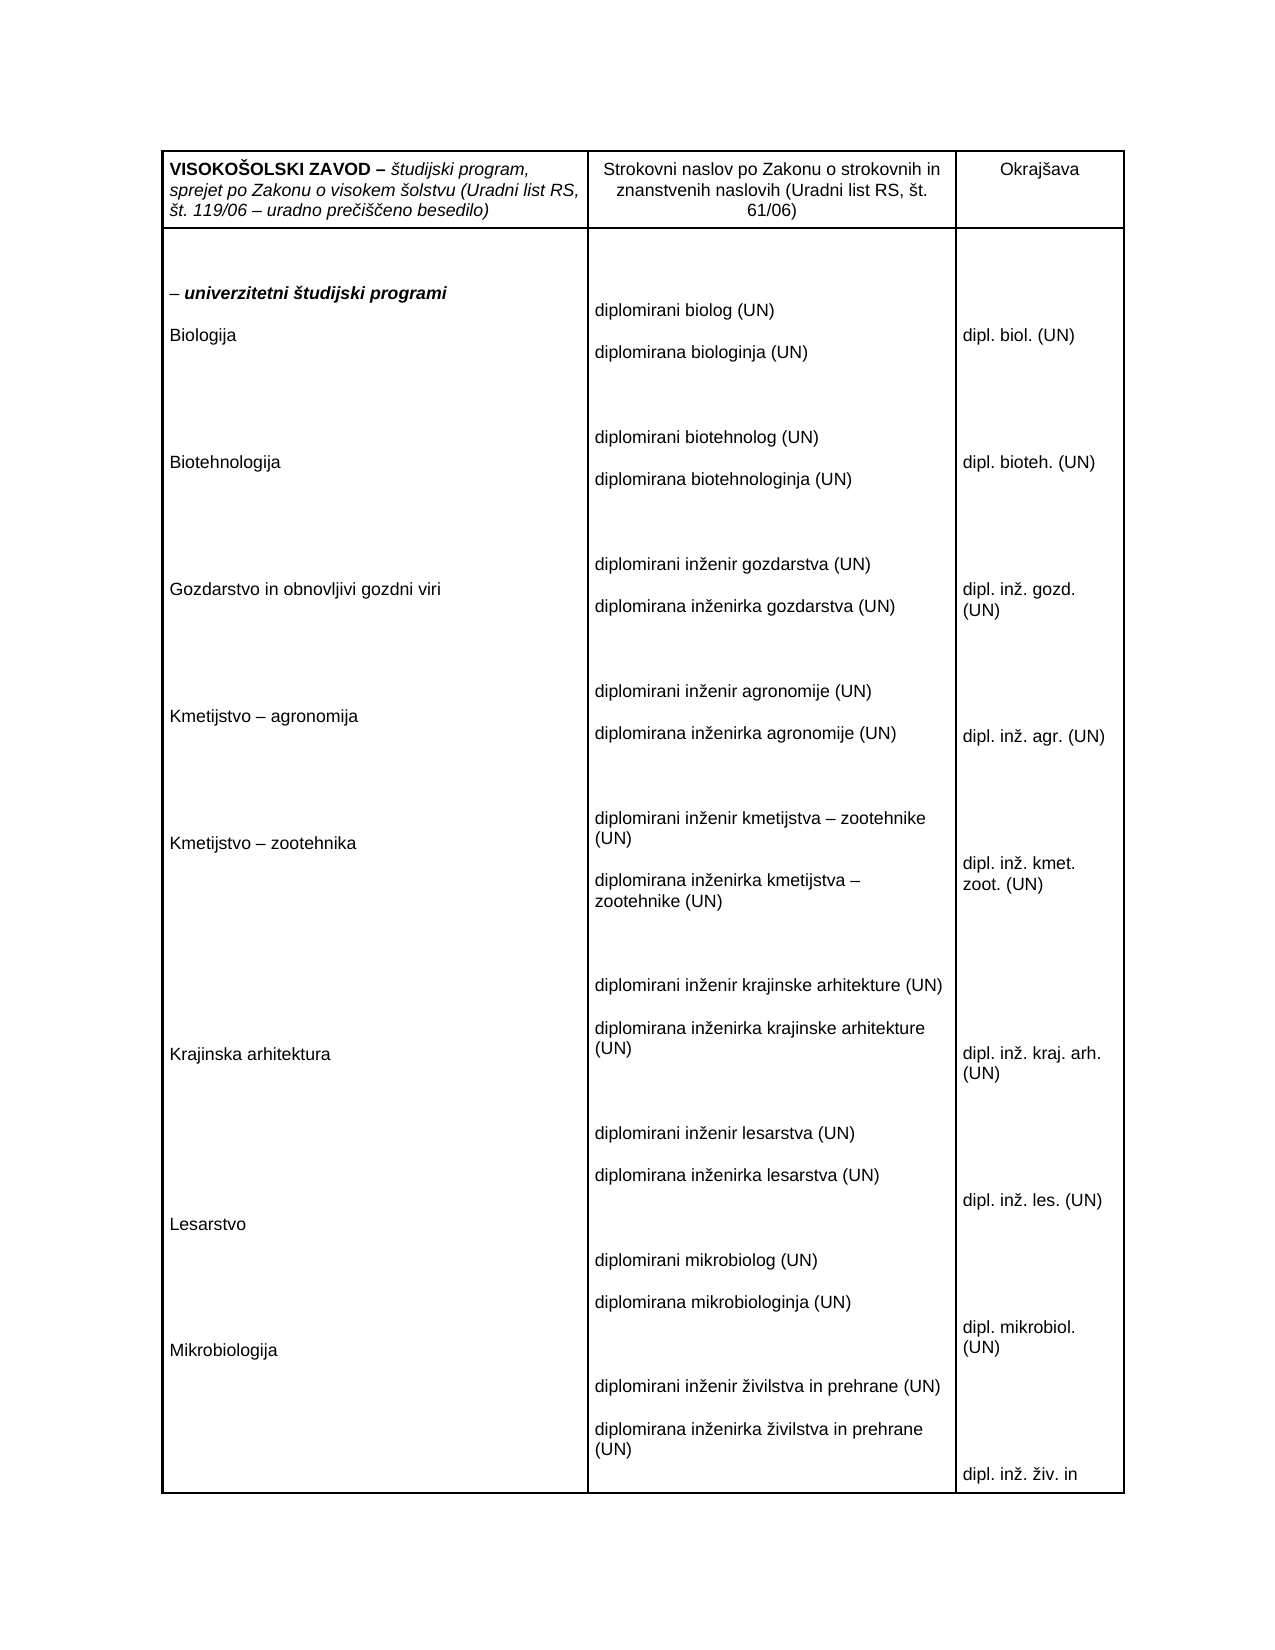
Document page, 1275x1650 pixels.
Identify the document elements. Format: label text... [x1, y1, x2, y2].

table_header Strokovni naslov po Zakonu o strokovnih in znanstvenih naslovih (Uradni list RS, št. 61/06) [589, 152, 955, 227]
table_header VISOKOŠOLSKI ZAVOD – študijski program, sprejet po Zakonu o visokem šolstvu (Uradni list RS, št. 119/06 – uradno prečiščeno besedilo) [164, 152, 587, 227]
table_header Okrajšava [957, 152, 1123, 227]
